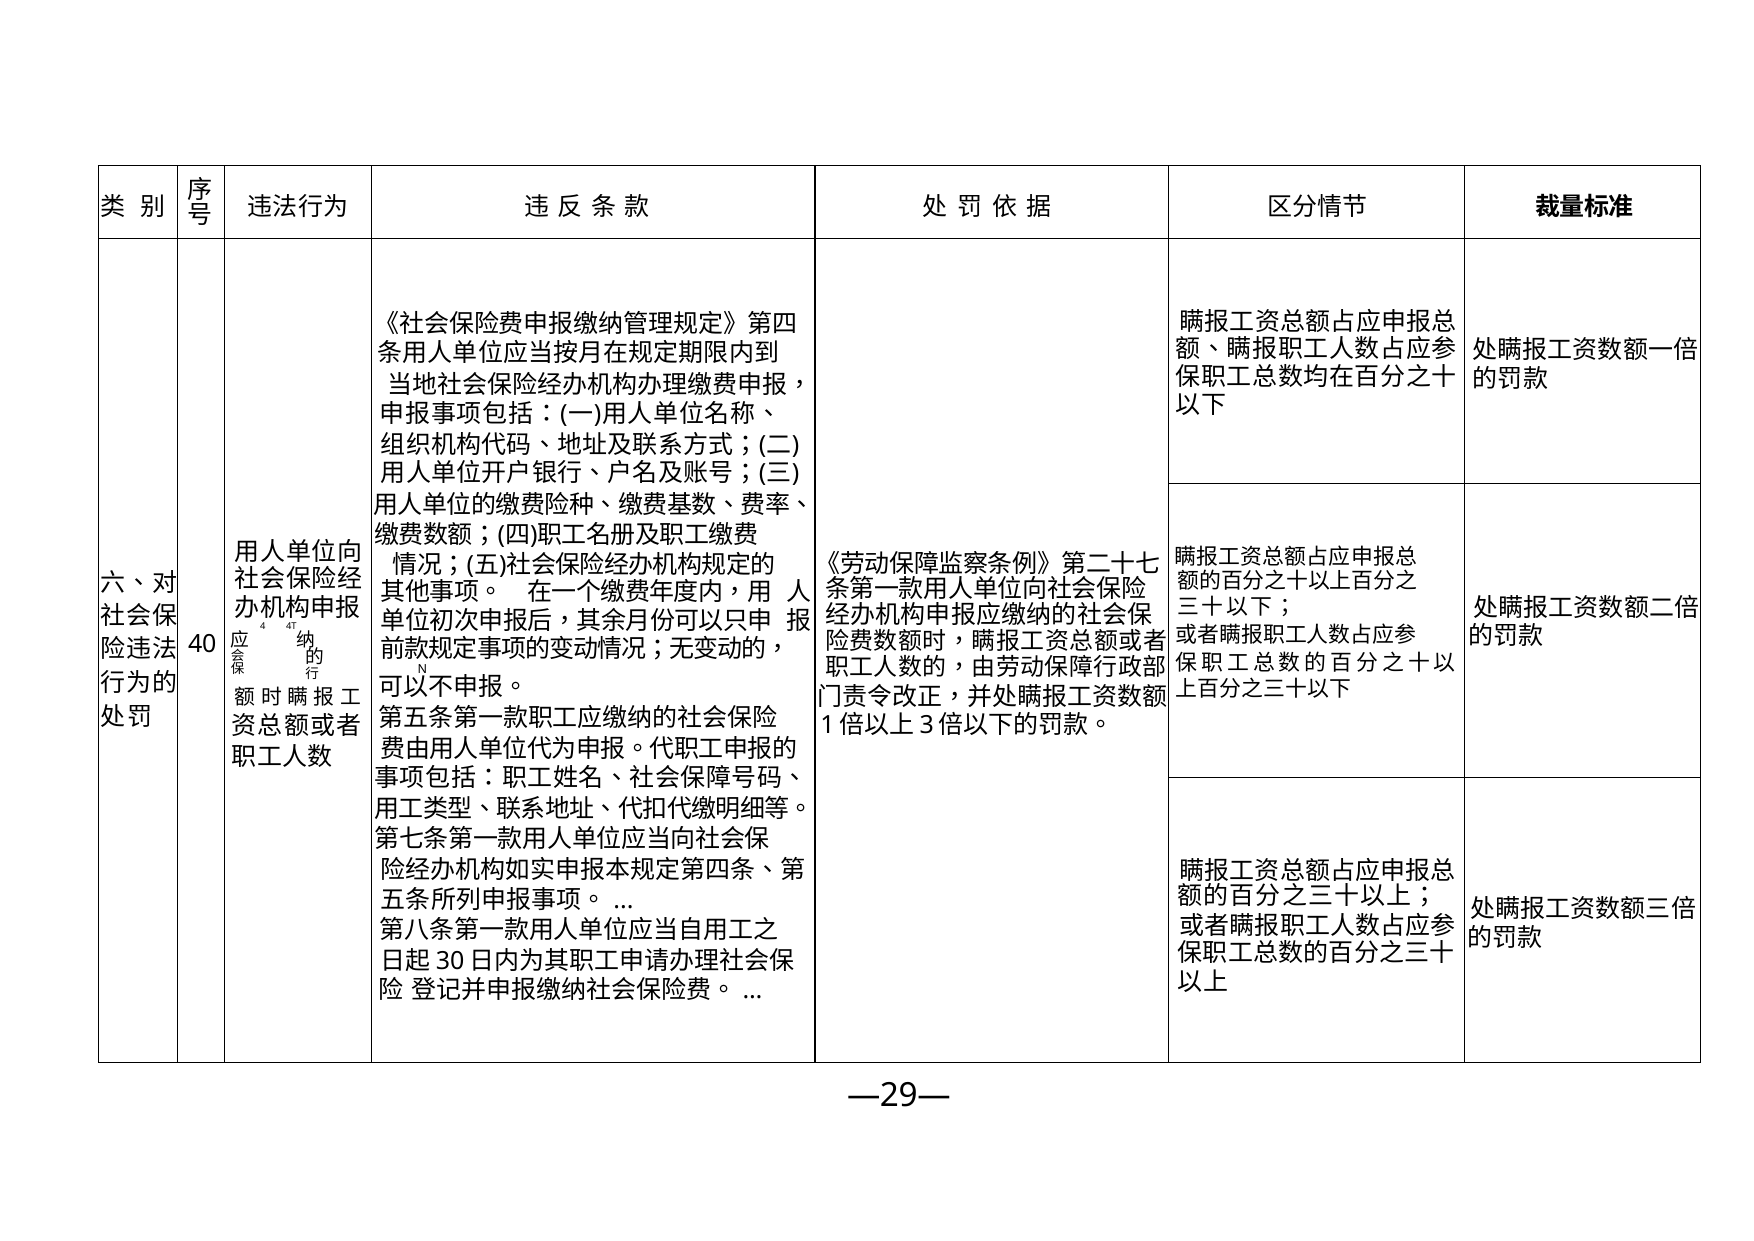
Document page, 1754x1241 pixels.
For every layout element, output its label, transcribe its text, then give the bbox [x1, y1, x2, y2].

table_cell 《社会保险费申报缴纳管理规定》第四 条用人单位应当按月在规定期限内到 当地社会保险经办机构办理缴费申报， 申报事项包括：(一)用人单位名称、 组织机构代码、地址及联系方式；(二) 用人单位开户银行、户名及账号；(三) 用人单位的缴费险种、缴费基数、费率、 缴费数额；(四)职工名册及职工缴费 情况；(五)社会保险经办机构规定的 其他事项。 在一个缴费年度内，用 人单位初次申报后，其余月份可以只申 报前款规定事项的变动情况；无变动的， N 可以不申报。 第五条第一款职工应缴纳的社会保险 费由用人单位代为申报。代职工申报的 事项包括：职工姓名、社会保障号码、 用工类型、联系地址、代扣代缴明细等。 第七条第一款用人单位应当向社会保 险经办机构如实申报本规定第四条、第 五条所列申报事项。 ... 第八条第一款用人单位应当自用工之 日起30日内为其职工申请办理社会保险 登记并申报缴纳社会保险费。 … [372, 239, 814, 1062]
table_cell 纳 的 行 [277, 629, 371, 683]
table_cell 用人单位向 社会保险经 办机构申报 4 4T [225, 239, 371, 629]
table_header 违 反 条 款 [372, 166, 814, 237]
table_cell 瞒报工资总额占应申报总 额的百分之三十以上； 或者瞒报职工人数占应参 保职工总数的百分之三十 以上 [1169, 778, 1464, 1062]
table_header 处 罚 依 据 [816, 166, 1168, 237]
table_cell 40 [178, 239, 224, 1062]
table_cell 应 会保 [225, 629, 277, 683]
table_header 序号 [178, 166, 224, 237]
table_header 区分情节 [1169, 166, 1464, 237]
table_cell 瞒报工资总额占应申报总 额的百分之十以上百分之 三十以下； 或者瞒报职工人数占应参 保职工总数的百分之十以 上百分之三十以下 [1169, 484, 1464, 777]
table_cell 处瞒报工资数额一倍 的罚款 [1465, 239, 1700, 483]
table_cell 瞒报工资总额占应申报总 额、瞒报职工人数占应参 保职工总数均在百分之十 以下 [1169, 239, 1464, 483]
table_cell 处瞒报工资数额三倍 的罚款 [1465, 778, 1700, 1062]
table_header 类 别 [99, 166, 177, 237]
table_cell 《劳动保障监察条例》第二十七 条第一款用人单位向社会保险 经办机构申报应缴纳的社会保 险费数额时，瞒报工资总额或者 职工人数的，由劳动保障行政部 门责令改正，并处瞒报工资数额 1倍以上3倍以下的罚款。 [816, 239, 1168, 1062]
table_cell 处瞒报工资数额二倍 的罚款 [1465, 484, 1700, 777]
table_header 违法行为 [225, 166, 371, 237]
table_header 裁量标准 [1465, 166, 1700, 237]
table_cell 额时瞒报工 资总额或者 职工人数 [225, 683, 371, 1062]
table_cell 六、对 社会保 险违法 行为的 处罚 [99, 239, 177, 1062]
